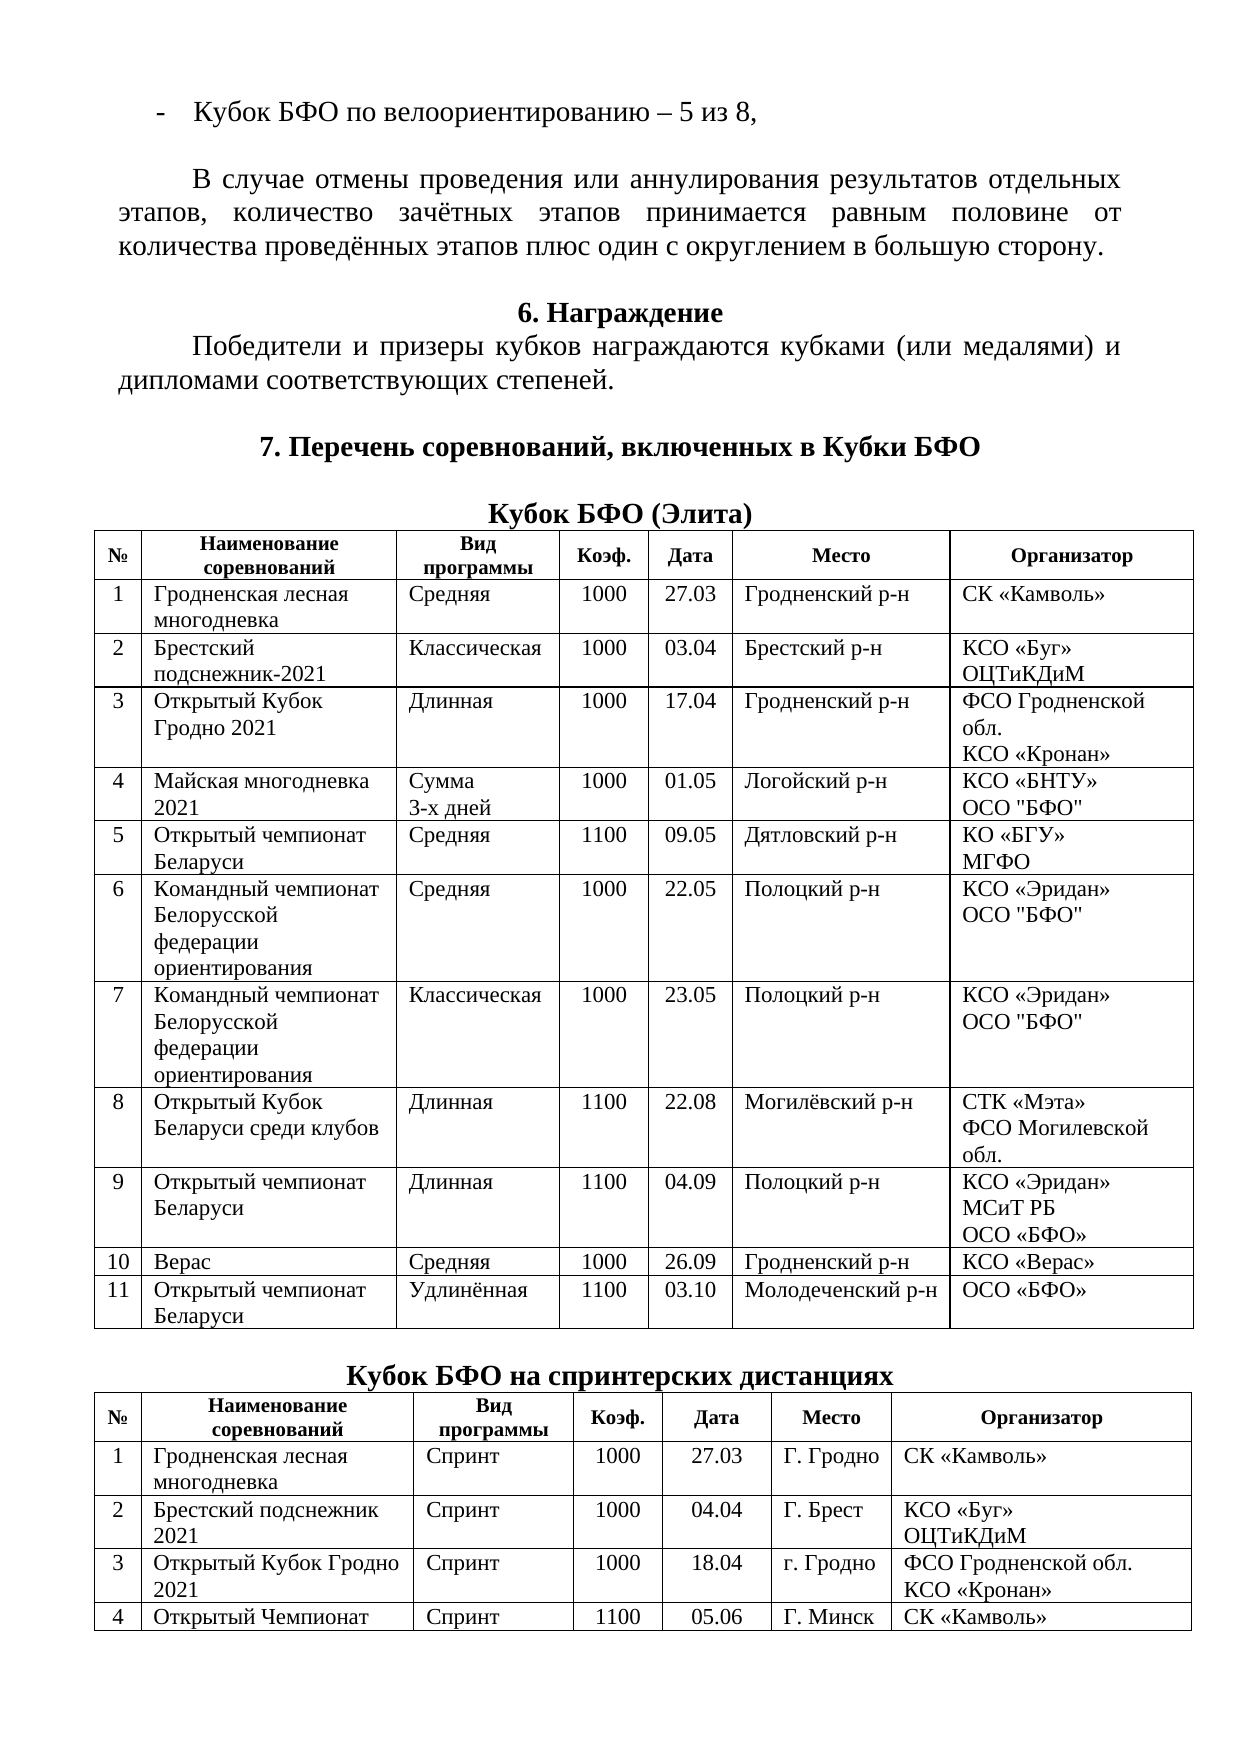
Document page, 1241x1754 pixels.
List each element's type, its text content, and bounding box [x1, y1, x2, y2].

table_cell 1000 [560, 1248, 648, 1274]
table_cell 3 [95, 688, 141, 767]
table_cell СК «Камволь» [951, 580, 1193, 633]
table_cell 01.05 [649, 768, 732, 820]
table_header Вид программы [414, 1393, 573, 1441]
table_cell Открытый чемпионат Беларуси [142, 1168, 396, 1247]
text 6. Награждение [118, 295, 1122, 328]
table_cell 2 [95, 634, 141, 686]
table_cell Логойский р-н [733, 768, 949, 820]
table_header Организатор [951, 531, 1193, 579]
text Кубок БФО на спринтерских дистанциях [118, 1358, 1122, 1392]
table_cell 09.05 [649, 821, 732, 874]
table_cell 05.06 [663, 1603, 771, 1629]
table_cell Гродненский р-н [733, 580, 949, 633]
table_cell 1100 [560, 821, 648, 874]
table_cell Могилёвский р-н [733, 1088, 949, 1167]
table_cell Открытый Кубок Беларуси среди клубов [142, 1088, 396, 1167]
table_cell КСО «Буг» ОЦТиКДиМ [951, 634, 1193, 686]
table_cell 6 [95, 875, 141, 981]
text 7. Перечень соревнований, включенных в Кубки БФО [118, 429, 1122, 463]
table_cell 10 [95, 1248, 141, 1274]
table_cell Г. Минск [772, 1603, 891, 1629]
table_cell КСО «Эридан» МСиТ РБ ОСО «БФО» [951, 1168, 1193, 1247]
table_cell 2 [95, 1496, 141, 1548]
table_cell Полоцкий р-н [733, 982, 949, 1087]
table_header Организатор [892, 1393, 1191, 1441]
table_cell КСО «Эридан» ОСО "БФО" [951, 875, 1193, 981]
table_cell 1000 [574, 1549, 662, 1602]
table_cell 17.04 [649, 688, 732, 767]
table_header № [95, 531, 141, 579]
table_cell Открытый чемпионат Беларуси [142, 1276, 396, 1328]
table_cell Брестский р-н [733, 634, 949, 686]
list Кубок БФО по велоориентированию – 5 из 8, [156, 94, 1122, 127]
table_header № [95, 1393, 141, 1441]
table_cell 3 [95, 1549, 141, 1602]
table_cell Гродненская лесная многодневка [142, 1442, 413, 1494]
table_cell Открытый Кубок Гродно 2021 [142, 688, 396, 767]
table_cell 1000 [560, 688, 648, 767]
table_cell 1000 [574, 1496, 662, 1548]
table_cell Открытый чемпионат Беларуси [142, 821, 396, 874]
table_cell Гродненский р-н [733, 1248, 949, 1274]
table_cell 23.05 [649, 982, 732, 1087]
table_cell КСО «Буг» ОЦТиКДиМ [892, 1496, 1191, 1548]
table_cell ФСО Гродненской обл. КСО «Кронан» [892, 1549, 1191, 1602]
table_cell Длинная [397, 1168, 559, 1247]
table_cell Молодеченский р-н [733, 1276, 949, 1328]
table_cell Открытый Кубок Гродно 2021 [142, 1549, 413, 1602]
table_cell 1100 [560, 1088, 648, 1167]
table_cell 22.05 [649, 875, 732, 981]
table_cell Полоцкий р-н [733, 875, 949, 981]
table_cell г. Гродно [772, 1549, 891, 1602]
table_cell 4 [95, 768, 141, 820]
text Победители и призеры кубков награждаются кубками (или медалями) и дипломами соответствующих степеней. [118, 328, 1122, 396]
table_cell Средняя [397, 875, 559, 981]
table_cell 04.04 [663, 1496, 771, 1548]
table_cell 18.04 [663, 1549, 771, 1602]
table_cell 1 [95, 1442, 141, 1494]
table_cell 22.08 [649, 1088, 732, 1167]
table_cell Спринт [414, 1603, 573, 1629]
table_cell Средняя [397, 821, 559, 874]
text В случае отмены проведения или аннулирования результатов отдельных этапов, количество зачётных этапов принимается равным половине от количества проведённых этапов плюс один с округлением в большую сторону. [118, 161, 1122, 261]
table_cell 1100 [574, 1603, 662, 1629]
table_cell Спринт [414, 1549, 573, 1602]
table_cell 5 [95, 821, 141, 874]
table_cell 1000 [560, 634, 648, 686]
table_header Дата [649, 531, 732, 579]
table_cell Командный чемпионат Белорусской федерации ориентирования [142, 875, 396, 981]
table_cell КСО «Эридан» ОСО "БФО" [951, 982, 1193, 1087]
table_cell 03.10 [649, 1276, 732, 1328]
table_cell Брестский подснежник 2021 [142, 1496, 413, 1548]
table_cell 27.03 [649, 580, 732, 633]
table_cell СК «Камволь» [892, 1442, 1191, 1494]
table_cell 1000 [560, 982, 648, 1087]
table_header Коэф. [560, 531, 648, 579]
table_cell 1000 [560, 580, 648, 633]
table_header Место [733, 531, 949, 579]
table_cell 1100 [560, 1168, 648, 1247]
table_cell Брестский подснежник-2021 [142, 634, 396, 686]
table_cell СК «Камволь» МГФО [892, 1603, 1191, 1629]
table_cell 03.04 [649, 634, 732, 686]
table_cell Сумма 3-х дней [397, 768, 559, 820]
table_cell Дятловский р-н [733, 821, 949, 874]
table_cell Г. Гродно [772, 1442, 891, 1494]
table_cell Гродненская лесная многодневка [142, 580, 396, 633]
table_cell ОСО «БФО» [951, 1276, 1193, 1328]
table_cell Командный чемпионат Белорусской федерации ориентирования [142, 982, 396, 1087]
table_cell 04.09 [649, 1168, 732, 1247]
table_cell КСО «Верас» [951, 1248, 1193, 1274]
table_cell СТК «Мэта» ФСО Могилевской обл. [951, 1088, 1193, 1167]
table_cell 1 [95, 580, 141, 633]
table_cell Гродненский р-н [733, 688, 949, 767]
table_header Вид программы [397, 531, 559, 579]
table_cell 4 [95, 1603, 141, 1629]
table_cell 27.03 [663, 1442, 771, 1494]
table_cell 11 [95, 1276, 141, 1328]
table_cell КО «БГУ» МГФО [951, 821, 1193, 874]
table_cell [142, 1603, 413, 1629]
table_cell 1000 [574, 1442, 662, 1494]
table_header Наименование соревнований [142, 1393, 413, 1441]
table_cell Спринт [414, 1496, 573, 1548]
table_cell Длинная [397, 688, 559, 767]
table_cell Средняя [397, 1248, 559, 1274]
table_cell Полоцкий р-н [733, 1168, 949, 1247]
table_header Коэф. [574, 1393, 662, 1441]
table_cell 1100 [560, 1276, 648, 1328]
table_cell Г. Брест [772, 1496, 891, 1548]
table_cell 8 [95, 1088, 141, 1167]
table_cell 1000 [560, 875, 648, 981]
text Кубок БФО (Элита) [118, 496, 1122, 530]
table_cell Классическая [397, 634, 559, 686]
table_header Место [772, 1393, 891, 1441]
table_cell КСО «БНТУ» ОСО "БФО" [951, 768, 1193, 820]
table_header Дата [663, 1393, 771, 1441]
table_header Наименование соревнований [142, 531, 396, 579]
table_cell Длинная [397, 1088, 559, 1167]
table_cell Верас [142, 1248, 396, 1274]
table_cell Майская многодневка 2021 [142, 768, 396, 820]
table_cell 7 [95, 982, 141, 1087]
table_cell ФСО Гродненской обл. КСО «Кронан» [951, 688, 1193, 767]
table_cell Классическая [397, 982, 559, 1087]
table_cell 1000 [560, 768, 648, 820]
table_cell Удлинённая [397, 1276, 559, 1328]
table_cell 9 [95, 1168, 141, 1247]
table_cell Спринт [414, 1442, 573, 1494]
table_cell 26.09 [649, 1248, 732, 1274]
table_cell Средняя [397, 580, 559, 633]
